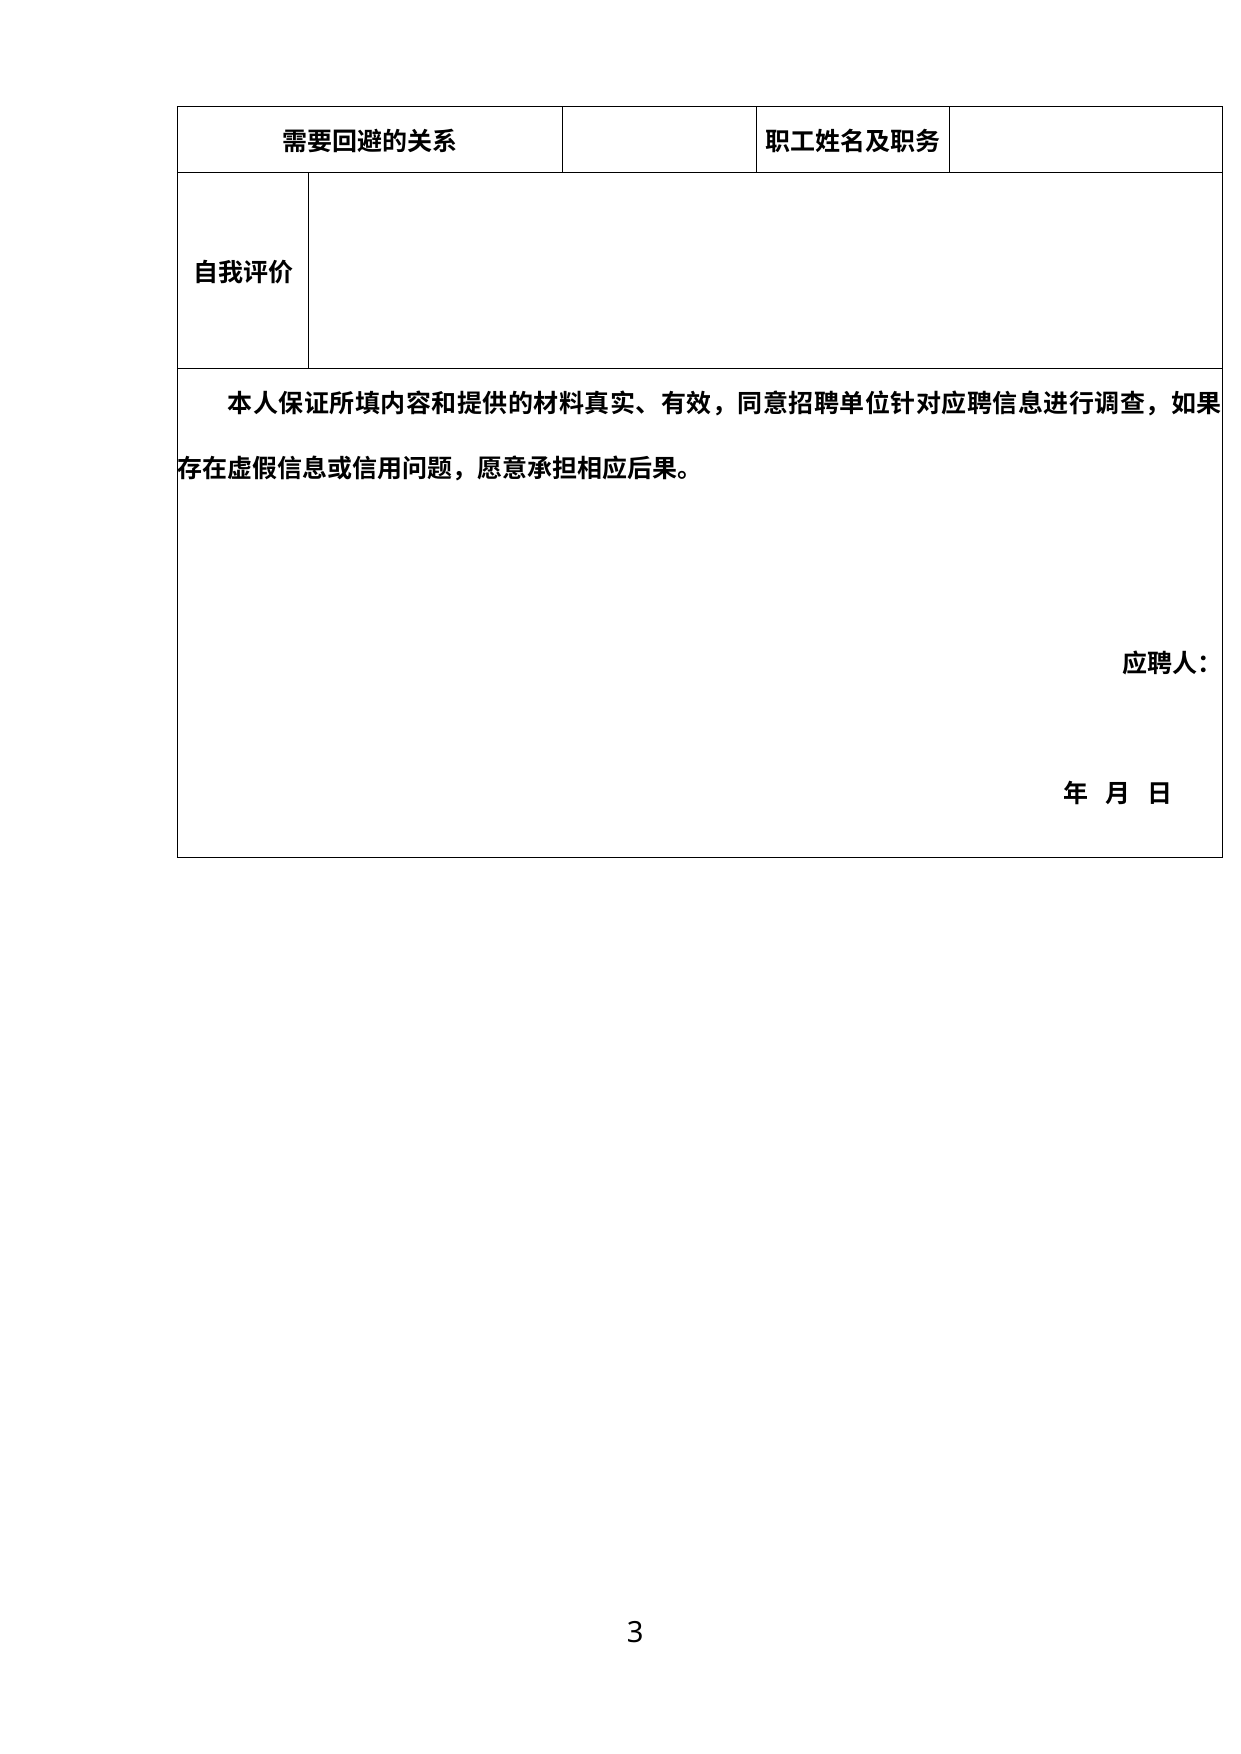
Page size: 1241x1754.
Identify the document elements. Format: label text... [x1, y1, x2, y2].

table_cell [309, 173, 1222, 368]
table_cell 本人保证所填内容和提供的材料真实、有效，同意招聘单位针对应聘信息进行调查，如果存在虚假信息或信用问题，愿意承担相应后果。 应聘人： 年 月 日 [178, 369, 1222, 857]
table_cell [178, 107, 562, 172]
table_cell 存在回避关系的 职工姓名及职务 [757, 107, 949, 172]
table_cell [563, 107, 756, 172]
table_cell [950, 107, 1222, 172]
table_cell 自我评价 [178, 173, 308, 368]
